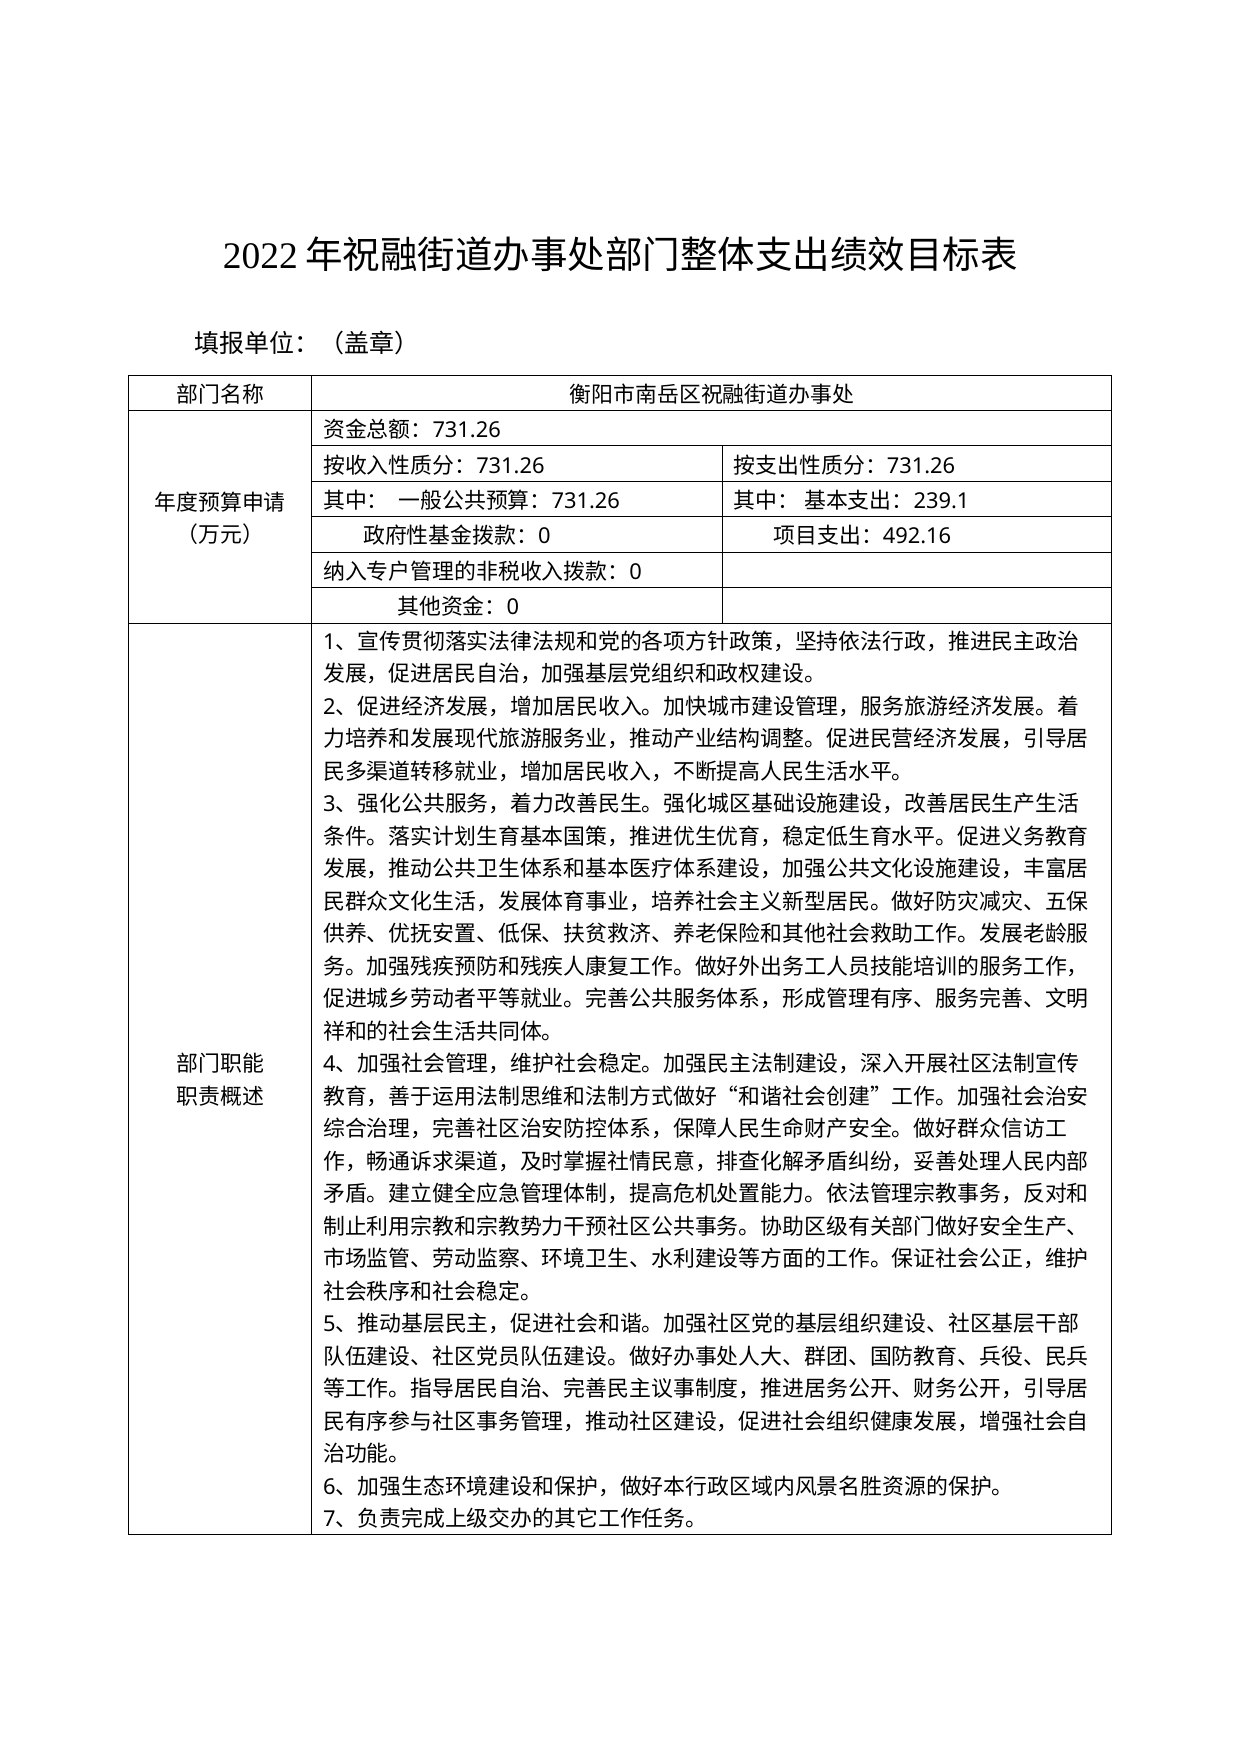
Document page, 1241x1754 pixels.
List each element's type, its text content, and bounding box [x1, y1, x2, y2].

table_cell 年度预算申请 （万元） [129, 411, 311, 622]
table_cell 部门职能 职责概述 [129, 624, 311, 1533]
table_cell 纳入专户管理的非税收入拨款：0 [312, 553, 722, 587]
table_cell 政府性基金拨款：0 [312, 517, 722, 552]
table_cell 按支出性质分：731.26 [723, 446, 1111, 481]
table_cell 其中： 基本支出：239.1 [723, 482, 1111, 516]
table_cell 资金总额：731.26 [312, 411, 1111, 445]
table_cell 1、宣传贯彻落实法律法规和党的各项方针政策，坚持依法行政，推进民主政治发展，促进居民自治，加强基层党组织和政权建设。 2、促进经济发展，增加居民收入。加快城市建设管理，服务旅游经济发展。着力培养和发展现代旅游服务业，推动产业结构调整。促进民营经济发展，引导居民多渠道转移就业，增加居民收入，不断提高人民生活水平。 3、强化公共服务，着力改善民生。强化城区基础设施建设，改善居民生产生活条件。落实计划生育基本国策，推进优生优育，稳定低生育水平。促进义务教育发展，推动公共卫生体系和基本医疗体系建设，加强公共文化设施建设，丰富居民群众文化生活，发展体育事业，培养社会主义新型居民。做好防灾减灾、五保供养、优抚安置、低保、扶贫救济、养老保险和其他社会救助工作。发展老龄服务。加强残疾预防和残疾人康复工作。做好外出务工人员技能培训的服务工作，促进城乡劳动者平等就业。完善公共服务体系，形成管理有序、服务完善、文明祥和的社会生活共同体。 4、加强社会管理，维护社会稳定。加强民主法制建设，深入开展社区法制宣传教育，善于运用法制思维和法制方式做好“和谐社会创建”工作。加强社会治安综合治理，完善社区治安防控体系，保障人民生命财产安全。做好群众信访工作，畅通诉求渠道，及时掌握社情民意，排查化解矛盾纠纷，妥善处理人民内部矛盾。建立健全应急管理体制，提高危机处置能力。依法管理宗教事务，反对和制止利用宗教和宗教势力干预社区公共事务。协助区级有关部门做好安全生产、市场监管、劳动监察、环境卫生、水利建设等方面的工作。保证社会公正，维护社会秩序和社会稳定。 5、推动基层民主，促进社会和谐。加强社区党的基层组织建设、社区基层干部队伍建设、社区党员队伍建设。做好办事处人大、群团、国防教育、兵役、民兵等工作。指导居民自治、完善民主议事制度，推进居务公开、财务公开，引导居民有序参与社区事务管理，推动社区建设，促进社会组织健康发展，增强社会自治功能。 6、加强生态环境建设和保护，做好本行政区域内风景名胜资源的保护。 7、负责完成上级交办的其它工作任务。 [312, 624, 1111, 1533]
table_cell 其中： 一般公共预算：731.26 [312, 482, 722, 516]
table_cell 项目支出：492.16 [723, 517, 1111, 552]
table_cell [723, 588, 1111, 622]
table_cell 按收入性质分：731.26 [312, 446, 722, 481]
table_cell 其他资金：0 [312, 588, 722, 622]
table_cell [723, 553, 1111, 587]
text 填报单位：（盖章） [187, 309, 1053, 374]
table_header 部门名称 [129, 376, 311, 410]
table_header 衡阳市南岳区祝融街道办事处 [312, 376, 1111, 410]
text 2022年祝融街道办事处部门整体支出绩效目标表 [187, 219, 1053, 284]
